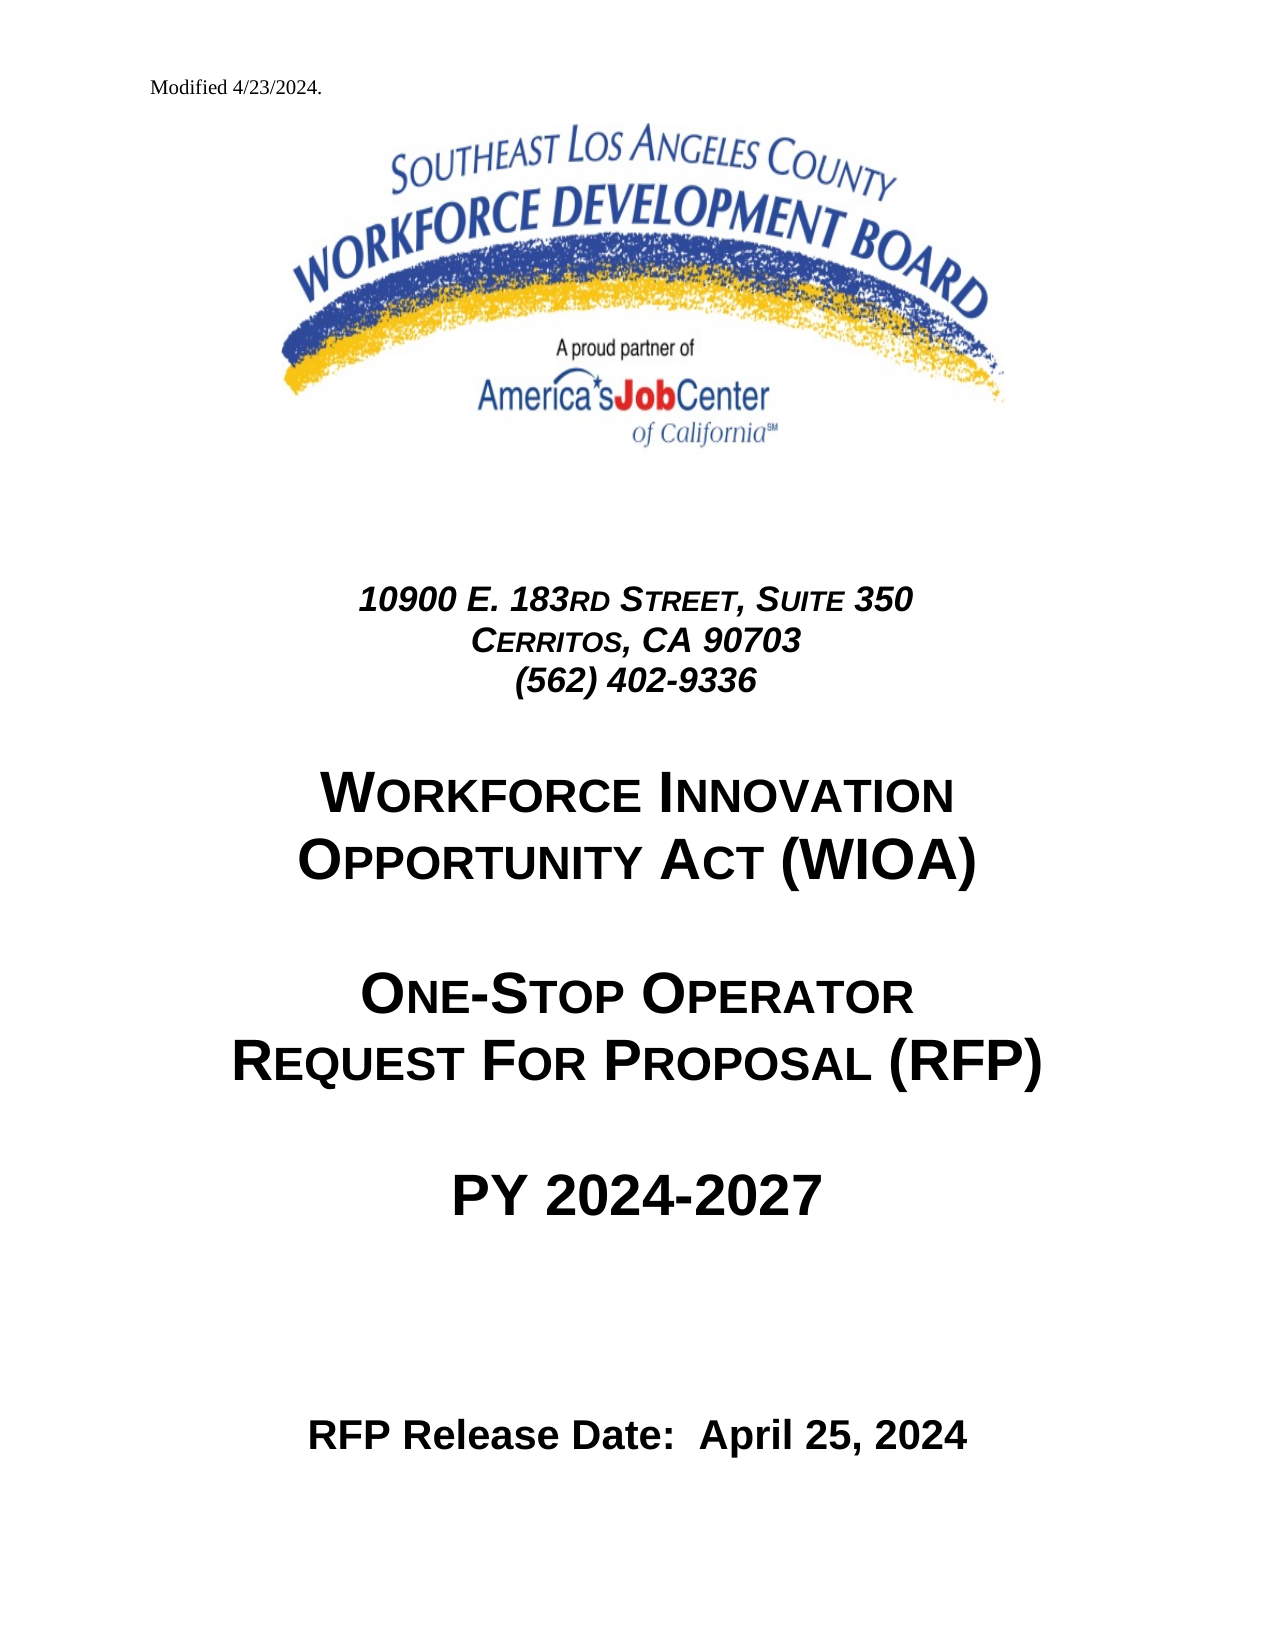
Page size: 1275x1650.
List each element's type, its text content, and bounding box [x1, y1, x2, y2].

text One-Stop Operator [150, 959, 1125, 1026]
picture [281, 123, 1006, 454]
text Cerritos, CA 90703 [150, 619, 1125, 659]
text 10900 E. 183rd Street, Suite 350 [150, 578, 1125, 619]
text Workforce Innovation Opportunity Act (WIOA) [150, 758, 1125, 892]
text PY 2024-2027 [150, 1160, 1125, 1227]
subtitle Request For Proposal (RFP) [150, 1026, 1125, 1093]
text (562) 402-9336 [150, 659, 1125, 700]
subtitle RFP Release Date: April 25, 2024 [150, 1410, 1125, 1458]
